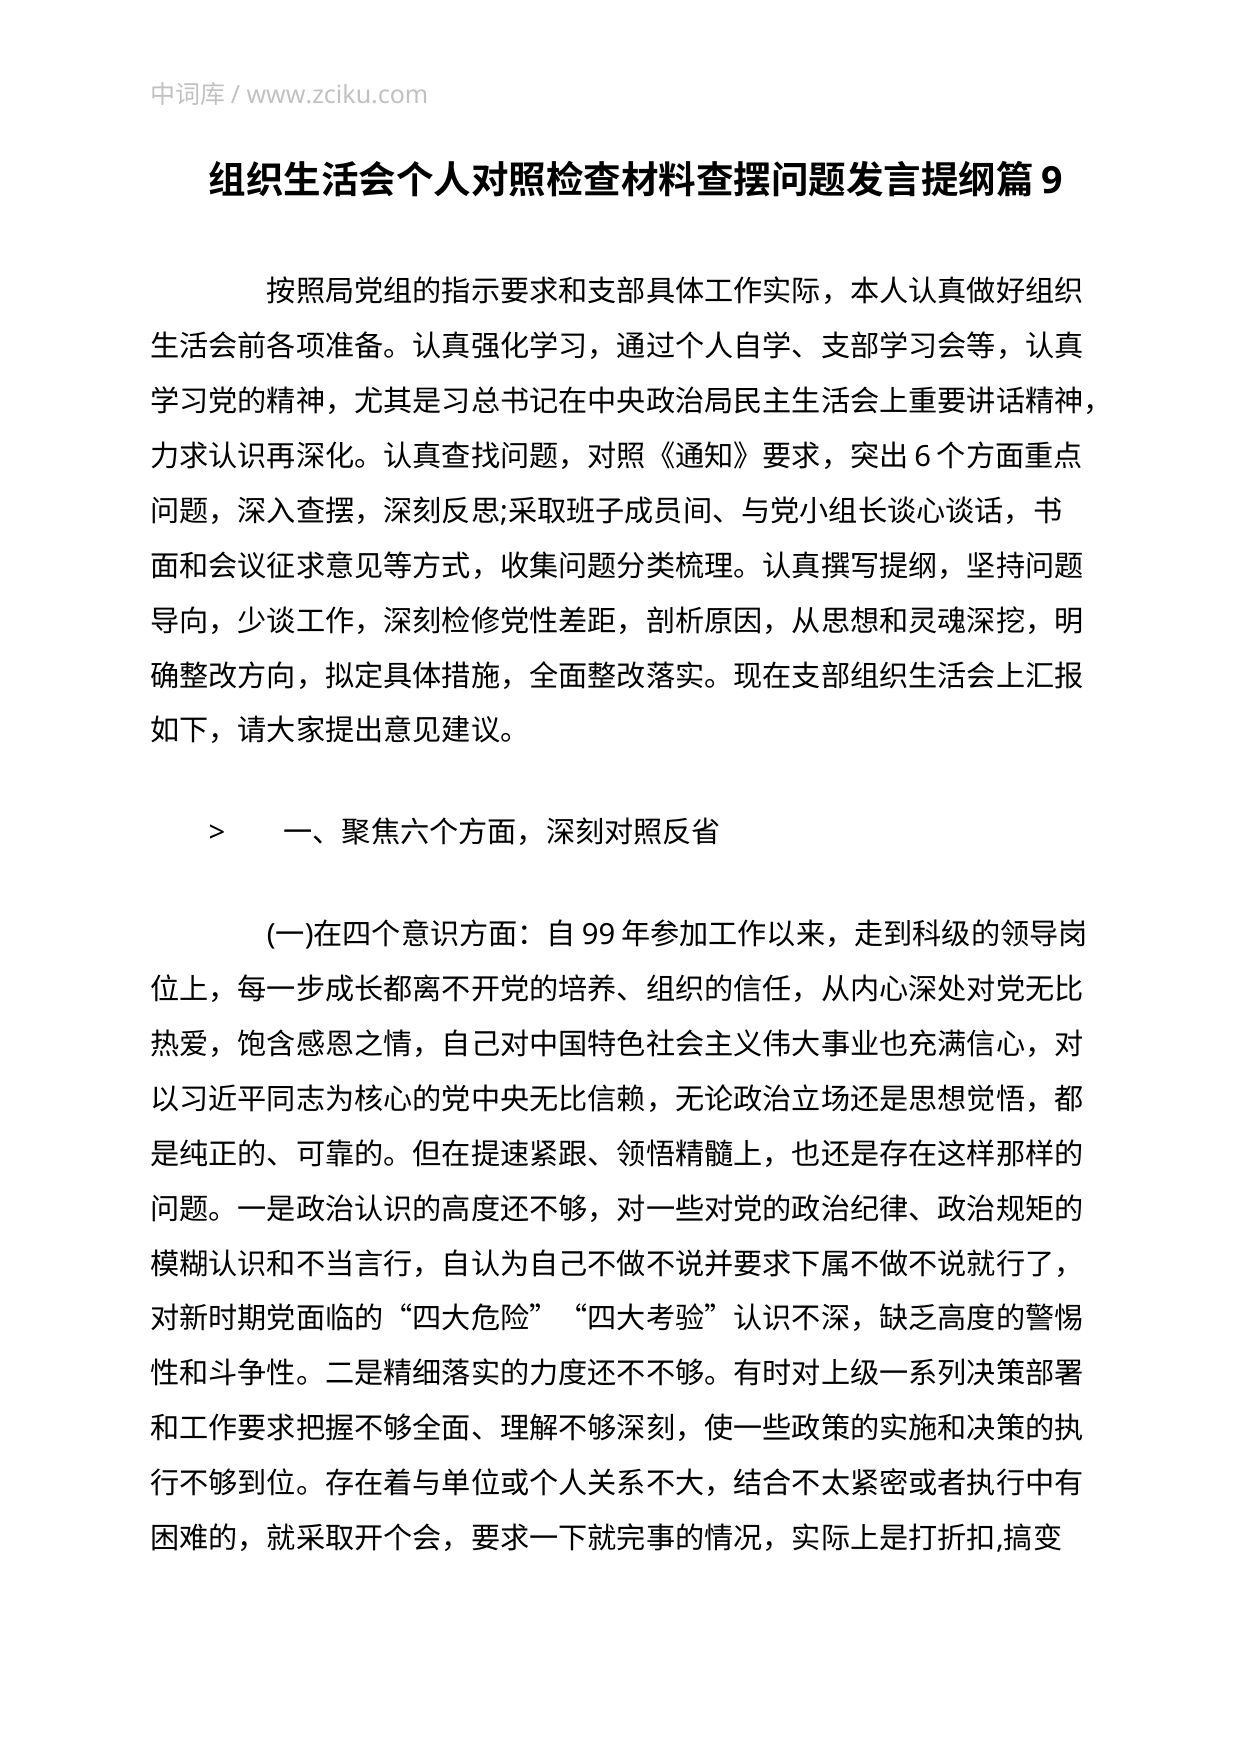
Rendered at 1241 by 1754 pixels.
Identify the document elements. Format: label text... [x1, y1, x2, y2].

text 组织生活会个人对照检查材料查摆问题发言提纲篇9 [150, 150, 1090, 204]
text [150, 911, 1090, 1557]
text 按照局党组的指示要求和支部具体工作实际，本人认真做好组织生活会前各项准备。认真强化学习，通过个人自学、支部学习会等，认真学习党的精神，尤其是习总书记在中央政治局民主生活会上重要讲话精神，力求认识再深化。认真查找问题，对照《通知》要求，突出6个方面重点问题，深入查摆，深刻反思;采取班子成员间、与党小组长谈心谈话，书面和会议征求意见等方式，收集问题分类梳理。认真撰写提纲，坚持问题导向，少谈工作，深刻检修党性差距，剖析原因，从思想和灵魂深挖，明确整改方向，拟定具体措施，全面整改落实。现在支部组织生活会上汇报如下，请大家提出意见建议。 [150, 268, 1090, 749]
text > 一、聚焦六个方面，深刻对照反省 [150, 809, 1090, 851]
